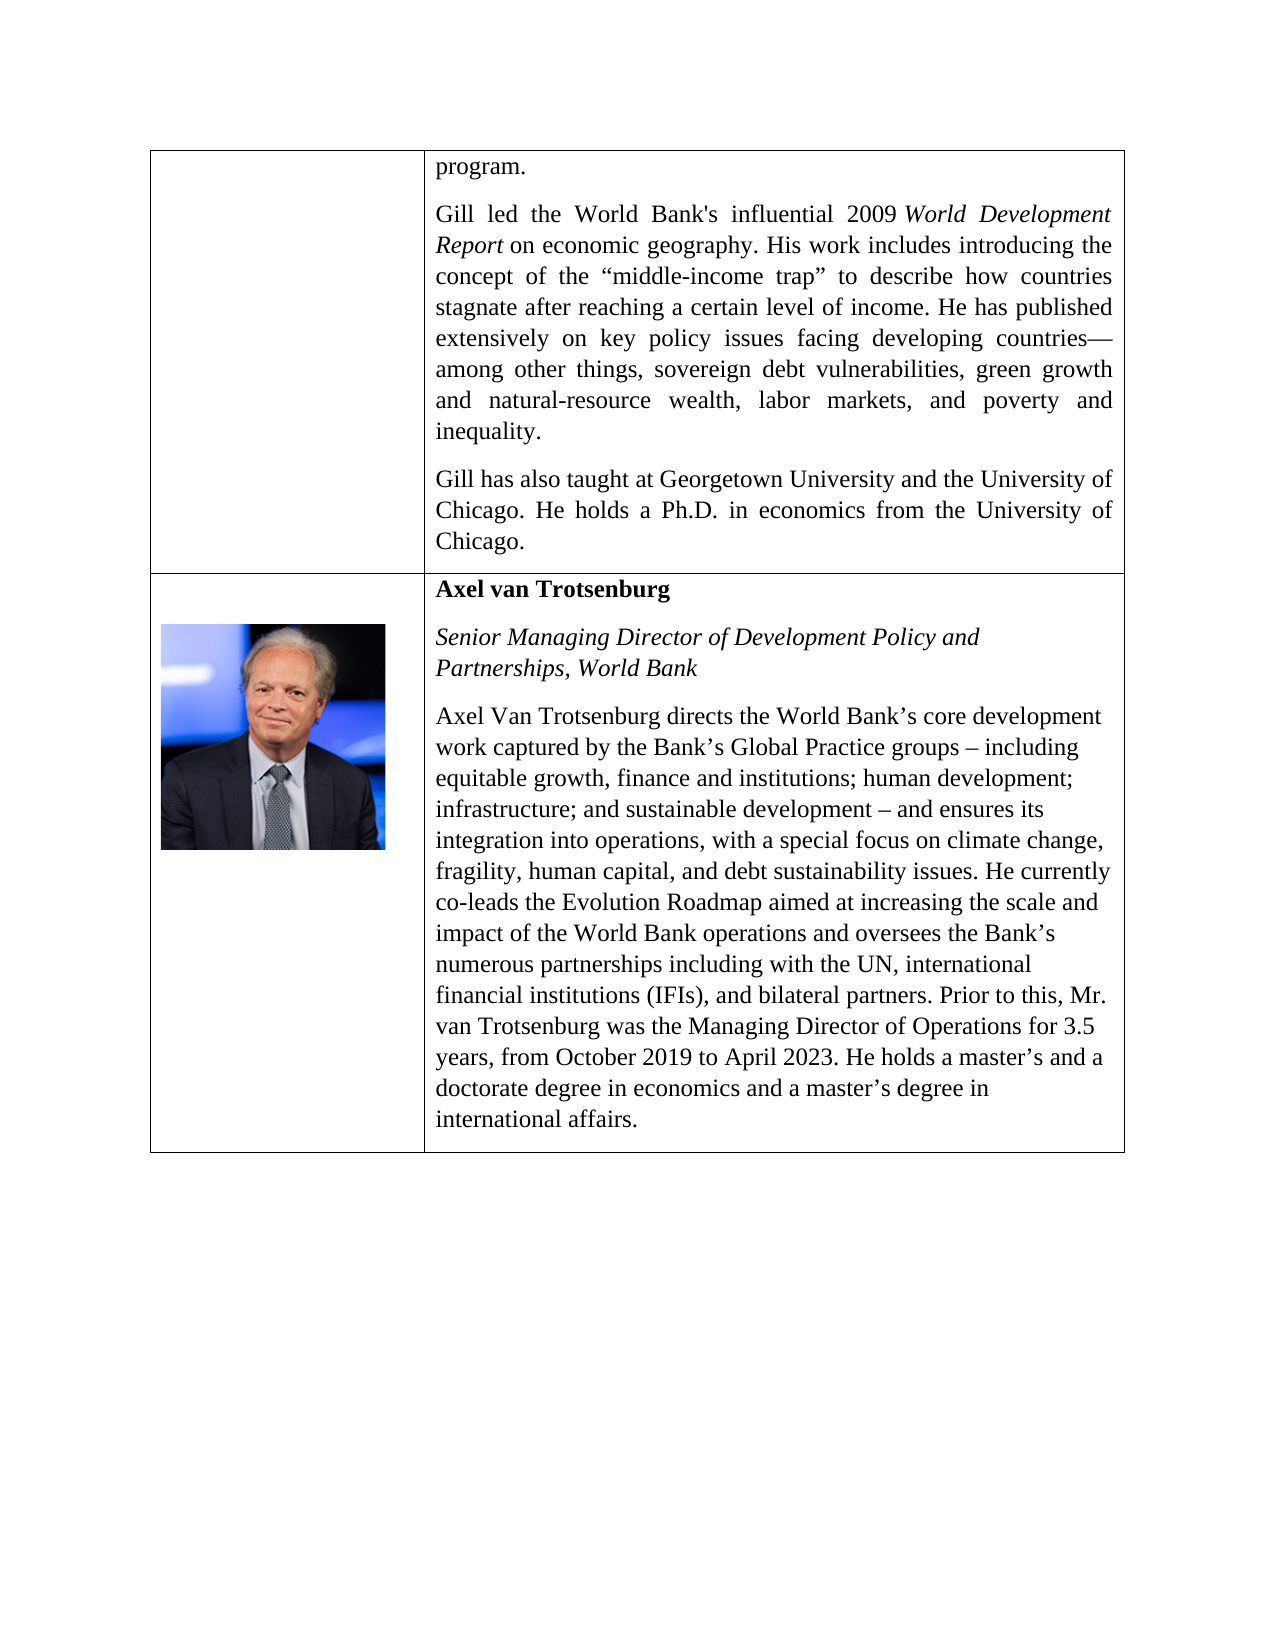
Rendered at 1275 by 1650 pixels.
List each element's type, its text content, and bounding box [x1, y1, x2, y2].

table_cell [151, 151, 424, 573]
table_cell [151, 574, 424, 1152]
table_cell Axel van Trotsenburg Senior Managing Director of Development Policy and Partnerships, World Bank Axel Van Trotsenburg directs the World Bank’s core development work captured by the Bank’s Global Practice groups – including equitable growth, finance and institutions; human development; infrastructure; and sustainable development – and ensures its integration into operations, with a special focus on climate change, fragility, human capital, and debt sustainability issues. He currently co-leads the Evolution Roadmap aimed at increasing the scale and impact of the World Bank operations and oversees the Bank’s numerous partnerships including with the UN, international financial institutions (IFIs), and bilateral partners. Prior to this, Mr. van Trotsenburg was the Managing Director of Operations for 3.5 years, from October 2019 to April 2023. He holds a master’s and a doctorate degree in economics and a master’s degree in international affairs. [425, 574, 1124, 1152]
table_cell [425, 151, 1124, 573]
picture [160, 624, 386, 850]
